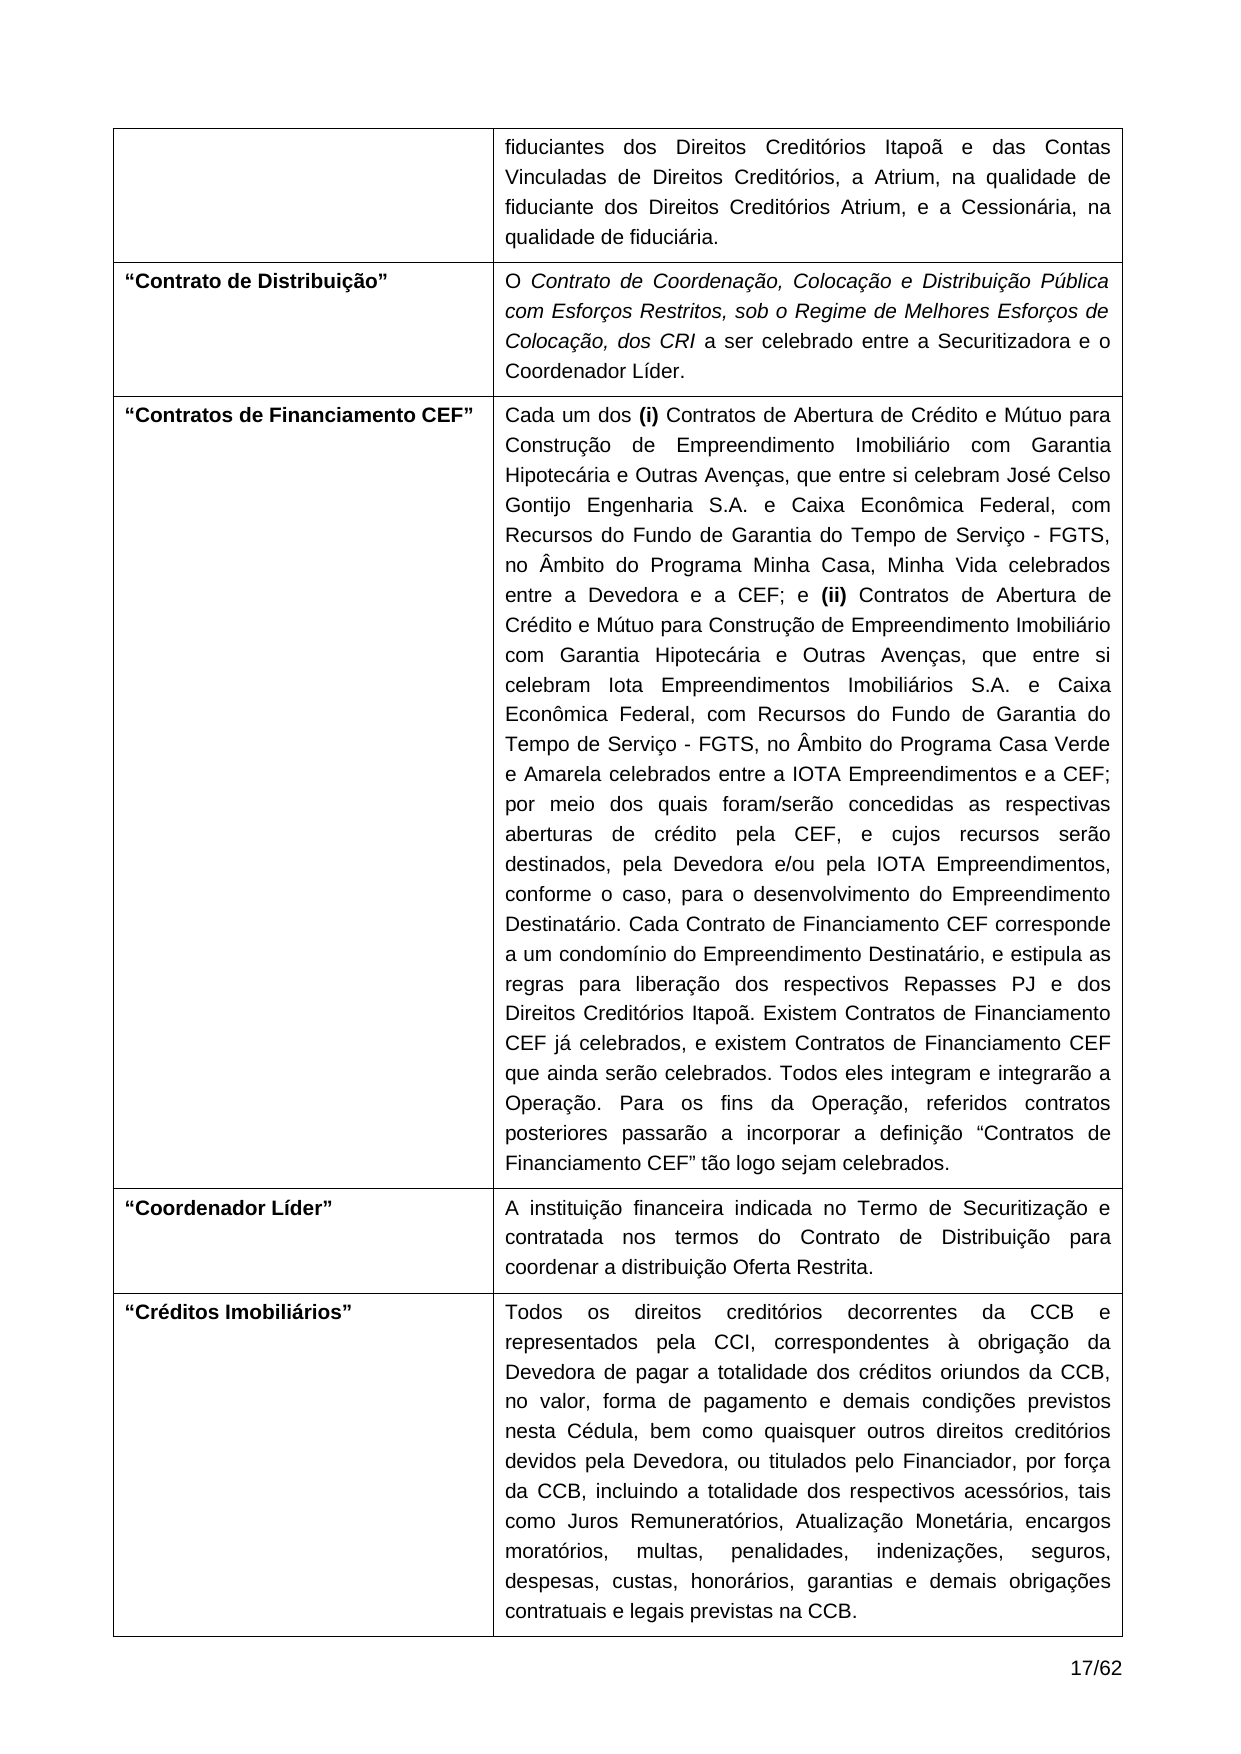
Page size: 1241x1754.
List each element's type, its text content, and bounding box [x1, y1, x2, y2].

table_cell “Créditos Imobiliários” [114, 1294, 493, 1636]
table_cell “Contratos de Financiamento CEF” [114, 397, 493, 1188]
table_cell Cada um dos (i) Contratos de Abertura de Crédito e Mútuo para Construção de Empreendimento Imobiliário com Garantia Hipotecária e Outras Avenças, que entre si celebram José Celso Gontijo Engenharia S.A. e Caixa Econômica Federal, com Recursos do Fundo de Garantia do Tempo de Serviço - FGTS, no Âmbito do Programa Minha Casa, Minha Vida celebrados entre a Devedora e a CEF; e (ii) Contratos de Abertura de Crédito e Mútuo para Construção de Empreendimento Imobiliário com Garantia Hipotecária e Outras Avenças, que entre si celebram Iota Empreendimentos Imobiliários S.A. e Caixa Econômica Federal, com Recursos do Fundo de Garantia do Tempo de Serviço - FGTS, no Âmbito do Programa Casa Verde e Amarela celebrados entre a IOTA Empreendimentos e a CEF; por meio dos quais foram/serão concedidas as respectivas aberturas de crédito pela CEF, e cujos recursos serão destinados, pela Devedora e/ou pela IOTA Empreendimentos, conforme o caso, para o desenvolvimento do Empreendimento Destinatário. Cada Contrato de Financiamento CEF corresponde a um condomínio do Empreendimento Destinatário, e estipula as regras para liberação dos respectivos Repasses PJ e dos Direitos Creditórios Itapoã. Existem Contratos de Financiamento CEF já celebrados, e existem Contratos de Financiamento CEF que ainda serão celebrados. Todos eles integram e integrarão a Operação. Para os fins da Operação, referidos contratos posteriores passarão a incorporar a definição “Contratos de Financiamento CEF” tão logo sejam celebrados. [494, 397, 1122, 1188]
table_cell “Coordenador Líder” [114, 1189, 493, 1292]
table_cell O Contrato de Coordenação, Colocação e Distribuição Pública com Esforços Restritos, sob o Regime de Melhores Esforços de Colocação, dos CRI a ser celebrado entre a Securitizadora e o Coordenador Líder. [494, 263, 1122, 396]
table_cell A instituição financeira indicada no Termo de Securitização e contratada nos termos do Contrato de Distribuição para coordenar a distribuição Oferta Restrita. [494, 1189, 1122, 1292]
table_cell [494, 129, 1122, 262]
table_cell “Contrato de Distribuição” [114, 263, 493, 396]
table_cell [114, 129, 493, 262]
table_cell Todos os direitos creditórios decorrentes da CCB e representados pela CCI, correspondentes à obrigação da Devedora de pagar a totalidade dos créditos oriundos da CCB, no valor, forma de pagamento e demais condições previstos nesta Cédula, bem como quaisquer outros direitos creditórios devidos pela Devedora, ou titulados pelo Financiador, por força da CCB, incluindo a totalidade dos respectivos acessórios, tais como Juros Remuneratórios, Atualização Monetária, encargos moratórios, multas, penalidades, indenizações, seguros, despesas, custas, honorários, garantias e demais obrigações contratuais e legais previstas na CCB. [494, 1294, 1122, 1636]
